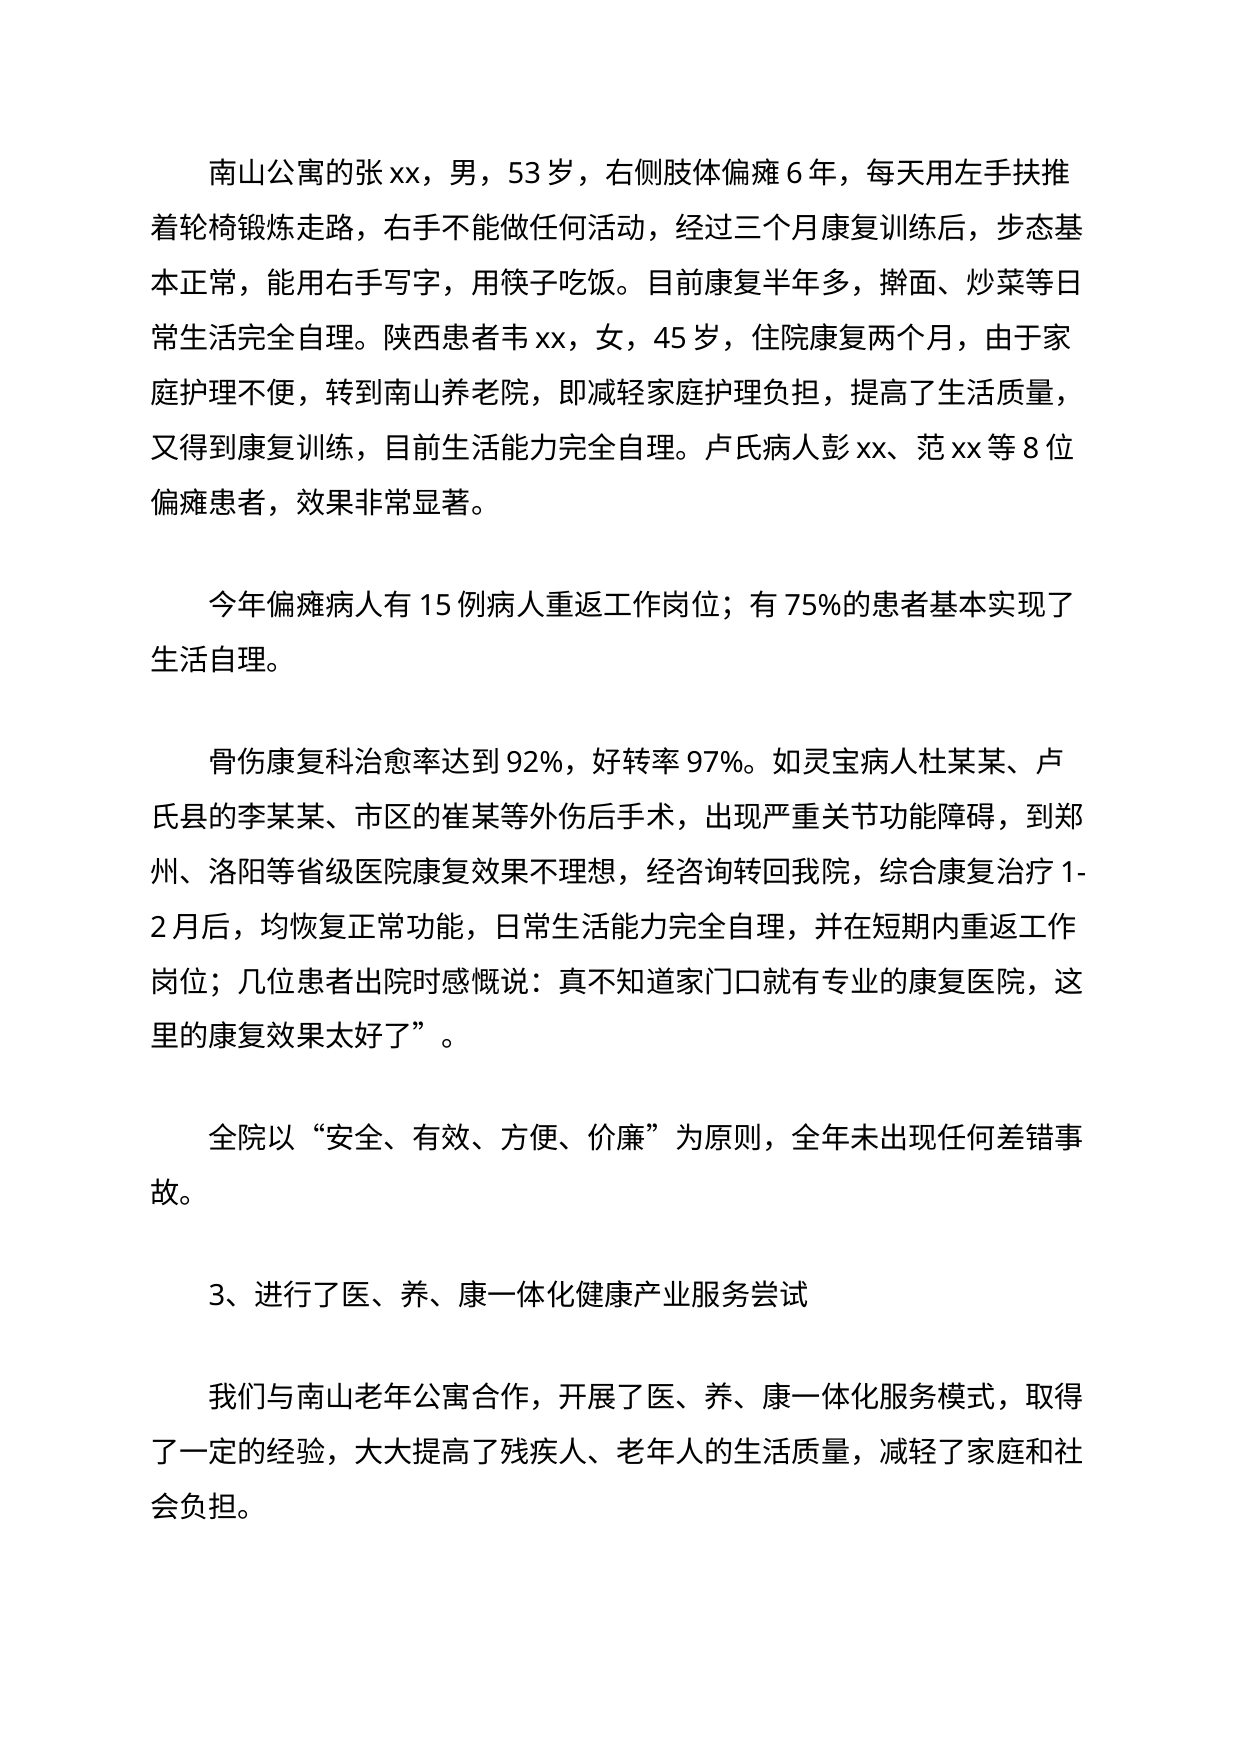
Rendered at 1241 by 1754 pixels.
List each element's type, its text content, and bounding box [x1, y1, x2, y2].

text 3、进行了医、养、康一体化健康产业服务尝试 [150, 1271, 1090, 1314]
text 我们与南山老年公寓合作，开展了医、养、康一体化服务模式，取得了一定的经验，大大提高了残疾人、老年人的生活质量，减轻了家庭和社会负担。 [150, 1373, 1090, 1526]
text 骨伤康复科治愈率达到92%，好转率97%。如灵宝病人杜某某、卢氏县的李某某、市区的崔某等外伤后手术，出现严重关节功能障碍，到郑州、洛阳等省级医院康复效果不理想，经咨询转回我院，综合康复治疗1-2月后，均恢复正常功能，日常生活能力完全自理，并在短期内重返工作岗位；几位患者出院时感慨说：真不知道家门口就有专业的康复医院，这里的康复效果太好了”。 [150, 738, 1090, 1055]
text 今年偏瘫病人有15例病人重返工作岗位；有75%的患者基本实现了生活自理。 [150, 581, 1090, 679]
text 全院以“安全、有效、方便、价廉”为原则，全年未出现任何差错事故。 [150, 1115, 1090, 1212]
text 南山公寓的张xx，男，53岁，右侧肢体偏瘫6年，每天用左手扶推着轮椅锻炼走路，右手不能做任何活动，经过三个月康复训练后，步态基本正常，能用右手写字，用筷子吃饭。目前康复半年多，擀面、炒菜等日常生活完全自理。陕西患者韦xx，女，45岁，住院康复两个月，由于家庭护理不便，转到南山养老院，即减轻家庭护理负担，提高了生活质量，又得到康复训练，目前生活能力完全自理。卢氏病人彭xx、范xx等8位偏瘫患者，效果非常显著。 [150, 150, 1090, 522]
